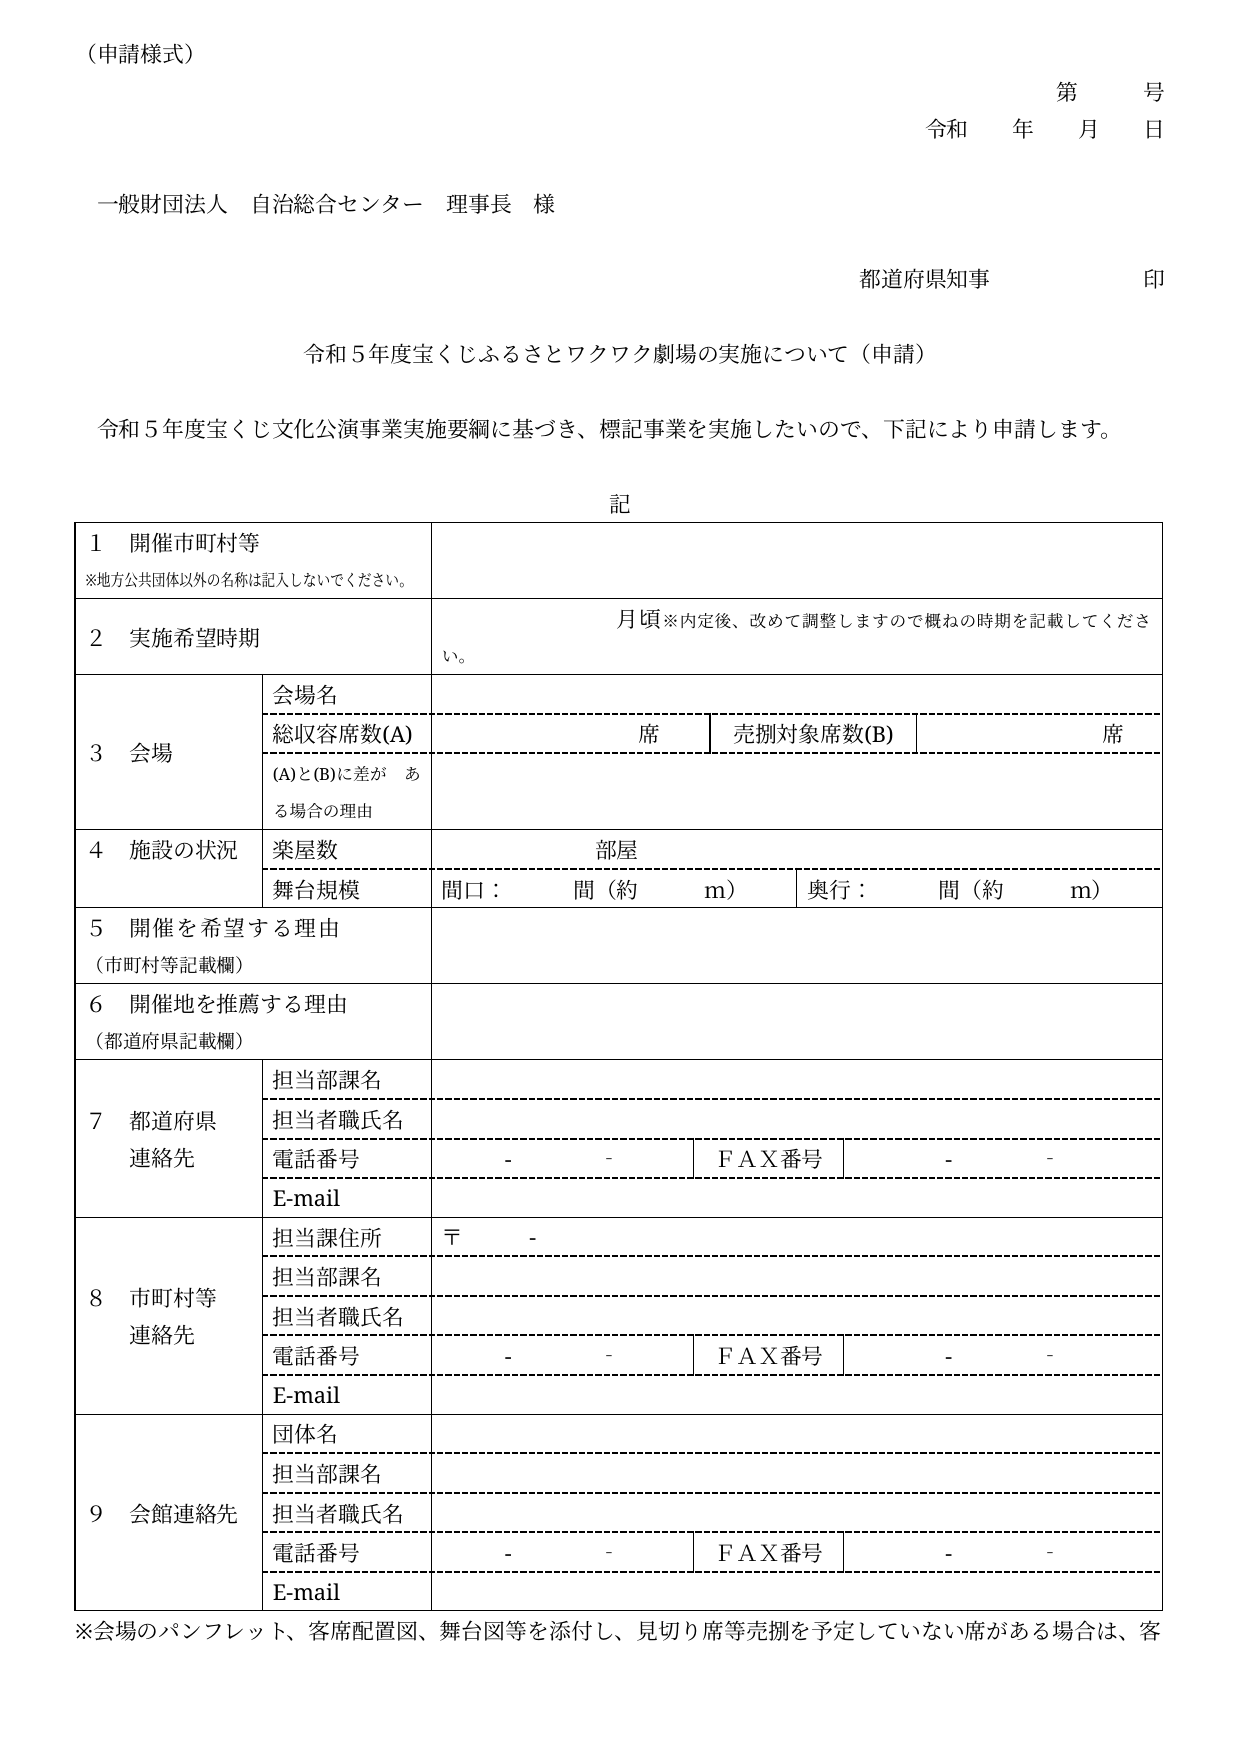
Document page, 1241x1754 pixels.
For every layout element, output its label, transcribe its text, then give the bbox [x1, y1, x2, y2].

table_cell 奥行： 間（約 ｍ） [797, 868, 1162, 907]
text 令和 年 月 日 [75, 109, 1165, 147]
table_cell 電話番号 [263, 1531, 431, 1571]
table_cell ‐ ‐ [432, 1531, 693, 1571]
table_cell ＦＡＸ番号 [694, 1531, 843, 1571]
text 令和５年度宝くじ文化公演事業実施要綱に基づき、標記事業を実施したいので、下記により申請します。 [75, 409, 1165, 447]
table_cell ‐ ‐ [432, 1334, 693, 1374]
table_cell 担当者職氏名 [263, 1295, 431, 1334]
table_cell [432, 1177, 1162, 1217]
table_cell (A)と(B)に差が ある場合の理由 [263, 752, 431, 829]
table_cell 会場名 [263, 675, 431, 712]
text 令和５年度宝くじふるさとワクワク劇場の実施について（申請） [75, 334, 1165, 372]
table_cell ７ 都道府県 連絡先 [76, 1060, 262, 1217]
table_cell [432, 1295, 1162, 1334]
table_cell [432, 1571, 1162, 1610]
subtitle 記 [75, 484, 1165, 522]
table_cell ６ 開催地を推薦する理由 （都道府県記載欄） [76, 984, 431, 1059]
table_cell 担当者職氏名 [263, 1098, 431, 1137]
table_cell 担当部課名 [263, 1255, 431, 1295]
table_cell ‐ ‐ [844, 1531, 1162, 1571]
table_cell ５ 開催を希望する理由 （市町村等記載欄） [76, 908, 431, 983]
table_header １ 開催市町村等 ※地方公共団体以外の名称は記入しないでください。 [76, 523, 431, 598]
table_cell 売捌対象席数(B) [711, 713, 916, 752]
table_cell E-mail [263, 1571, 431, 1610]
table_cell 舞台規模 [263, 868, 431, 907]
table_cell ８ 市町村等 連絡先 [76, 1218, 262, 1413]
table_cell 担当課住所 [263, 1218, 431, 1255]
table_cell 総収容席数(A) [263, 713, 431, 752]
table_cell 担当者職氏名 [263, 1492, 431, 1531]
table_cell 電話番号 [263, 1334, 431, 1374]
table_cell E-mail [263, 1374, 431, 1413]
text 都道府県知事 印 [75, 259, 1165, 297]
table_cell [432, 1255, 1162, 1295]
table_cell [432, 1098, 1162, 1137]
table_cell [432, 1452, 1162, 1492]
table_cell ＦＡＸ番号 [694, 1138, 843, 1177]
table_cell 〒 - [432, 1218, 1162, 1255]
table_cell 部屋 [432, 830, 1162, 868]
table_cell [432, 908, 1162, 983]
table_cell E-mail [263, 1177, 431, 1217]
table_cell [432, 675, 1162, 712]
table_cell ‐ ‐ [844, 1138, 1162, 1177]
text 一般財団法人 自治総合センター 理事長 様 [75, 184, 1165, 222]
table_cell ＦＡＸ番号 [694, 1334, 843, 1374]
table_cell [432, 1415, 1162, 1452]
text （申請様式） [75, 34, 1165, 72]
table_cell ２ 実施希望時期 [76, 599, 431, 674]
table_header [432, 523, 1162, 598]
table_cell [432, 1374, 1162, 1413]
table_cell 席 [917, 713, 1162, 752]
table_cell ４ 施設の状況 [76, 830, 262, 907]
table_cell [432, 1060, 1162, 1098]
table_cell [432, 1492, 1162, 1531]
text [75, 1611, 1165, 1649]
table_cell [432, 752, 1162, 829]
table_cell [432, 984, 1162, 1059]
table_cell 月頃※内定後、改めて調整しますので概ねの時期を記載してください。 [432, 599, 1162, 674]
table_cell ３ 会場 [76, 675, 262, 829]
table_cell 担当部課名 [263, 1452, 431, 1492]
table_cell 席 [432, 713, 709, 752]
text 第 号 [75, 72, 1165, 109]
table_cell ‐ ‐ [432, 1138, 693, 1177]
table_cell 間口： 間（約 ｍ） [432, 868, 796, 907]
table_cell 楽屋数 [263, 830, 431, 868]
table_cell ‐ ‐ [844, 1334, 1162, 1374]
table_cell 担当部課名 [263, 1060, 431, 1098]
table_cell 団体名 [263, 1415, 431, 1452]
table_cell ９ 会館連絡先 [76, 1415, 262, 1610]
table_cell 電話番号 [263, 1138, 431, 1177]
